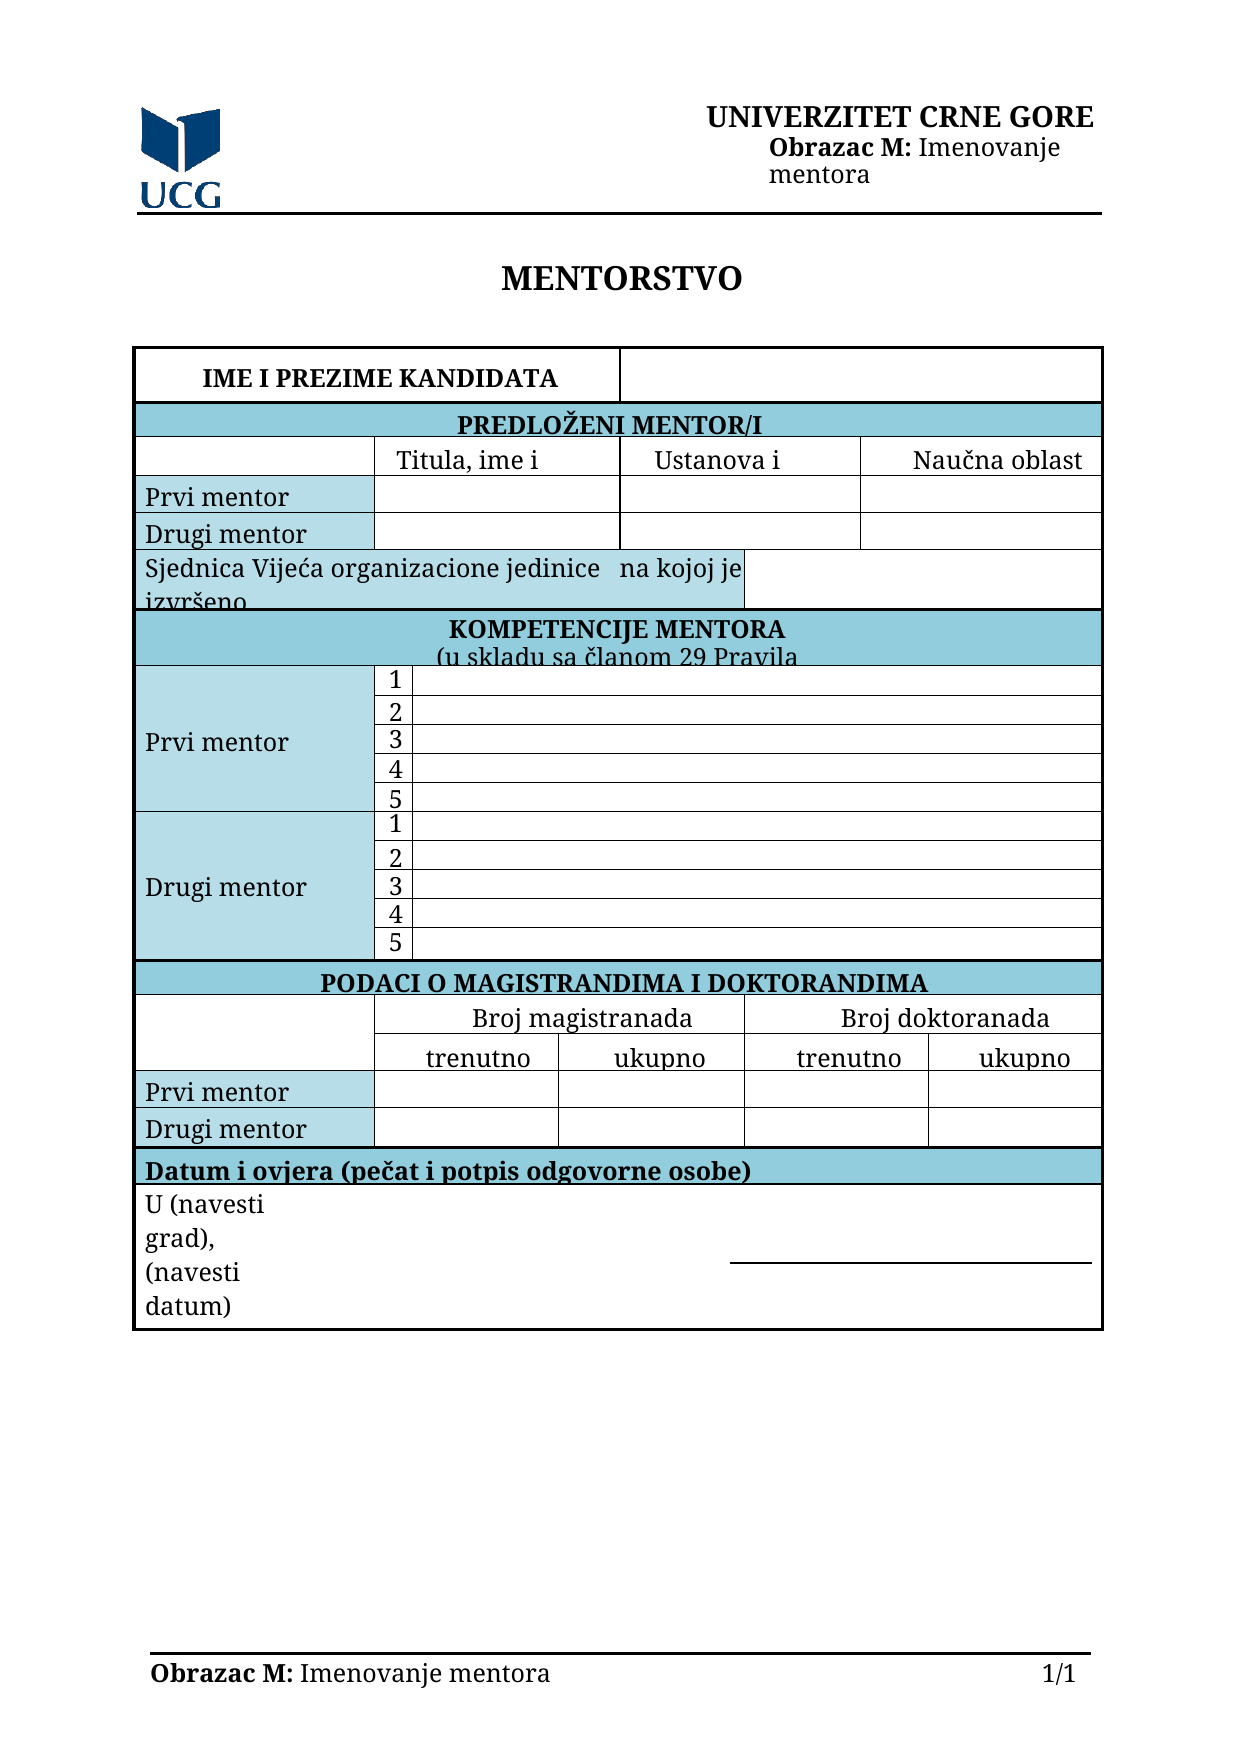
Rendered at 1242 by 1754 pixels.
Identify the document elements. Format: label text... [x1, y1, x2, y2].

table_cell [413, 754, 1101, 782]
table_cell PREDLOŽENI MENTOR/I [136, 404, 1101, 436]
picture [141, 107, 220, 208]
table_cell Broj magistranada [375, 995, 744, 1032]
table_cell [745, 550, 1101, 608]
table_cell Broj doktoranada [745, 995, 1101, 1032]
table_cell ukupno [929, 1034, 1101, 1070]
table_cell [861, 513, 1101, 549]
table_cell Prvi mentor [136, 1071, 374, 1107]
table_cell PODACI O MAGISTRANDIMA I DOKTORANDIMA [136, 962, 1101, 994]
table_cell 2 [375, 841, 412, 869]
table_cell 4 [375, 899, 412, 927]
table_cell 1 [375, 812, 412, 840]
table_cell Drugi mentor [136, 513, 374, 549]
table_cell [375, 513, 619, 549]
table_cell [413, 696, 1101, 723]
table_cell [413, 870, 1101, 898]
text UNIVERZITET CRNE GORE [706, 96, 1119, 136]
table_cell Sjednica Vijeća organizacione jedinice na kojoj je izvršeno predlaganje mentora [136, 550, 744, 608]
table_cell [929, 1108, 1101, 1146]
table_cell Prvi mentor [136, 666, 374, 811]
table_cell Naučna oblast [861, 437, 1101, 475]
table_header [621, 349, 1101, 401]
table_cell [413, 899, 1101, 927]
table_cell Prvi mentor [136, 476, 374, 512]
table_cell Drugi mentor [136, 1108, 374, 1146]
table_cell 5 [375, 928, 412, 959]
table_cell [621, 513, 860, 549]
table_cell U (navesti grad), (navesti datum) DEKAN/ DIREKTOR MP [136, 1185, 1101, 1328]
table_cell Datum i ovjera (pečat i potpis odgovorne osobe) [136, 1149, 1101, 1183]
table_cell 2 [375, 696, 412, 723]
table_cell [375, 1071, 558, 1107]
table_header IME I PREZIME KANDIDATA [136, 349, 619, 401]
table_cell [136, 995, 374, 1070]
text MENTORSTVO [494, 261, 750, 297]
table_cell 4 [375, 754, 412, 782]
table_cell trenutno [375, 1034, 558, 1070]
table_cell Titula, ime i prezime [375, 437, 619, 475]
table_cell 5 [375, 783, 412, 811]
table_cell [861, 476, 1101, 512]
text Obrazac M: Imenovanje mentora 1/1 [150, 1656, 1119, 1690]
table_cell [745, 1071, 928, 1107]
table_cell trenutno [745, 1034, 928, 1070]
table_cell [413, 783, 1101, 811]
table_cell 1 [375, 666, 412, 694]
table_cell [413, 928, 1101, 959]
table_cell [559, 1071, 744, 1107]
table_cell Ustanova i država [621, 437, 860, 475]
text Obrazac M: Imenovanje mentora [768, 136, 1119, 191]
table_cell [136, 437, 374, 475]
table_cell [375, 1108, 558, 1146]
table_cell 3 [375, 725, 412, 753]
table_cell [413, 812, 1101, 840]
table_cell [559, 1108, 744, 1146]
table_cell [621, 476, 860, 512]
table_cell [413, 841, 1101, 869]
table_cell KOMPETENCIJE MENTORA (u skladu sa članom 29 Pravila doktorskih studija) [136, 611, 1101, 665]
table_cell Drugi mentor [136, 812, 374, 959]
table_cell ukupno [559, 1034, 744, 1070]
table_cell [745, 1108, 928, 1146]
table_cell [413, 666, 1101, 694]
table_cell [929, 1071, 1101, 1107]
table_cell 3 [375, 870, 412, 898]
table_cell [413, 725, 1101, 753]
table_cell [375, 476, 619, 512]
